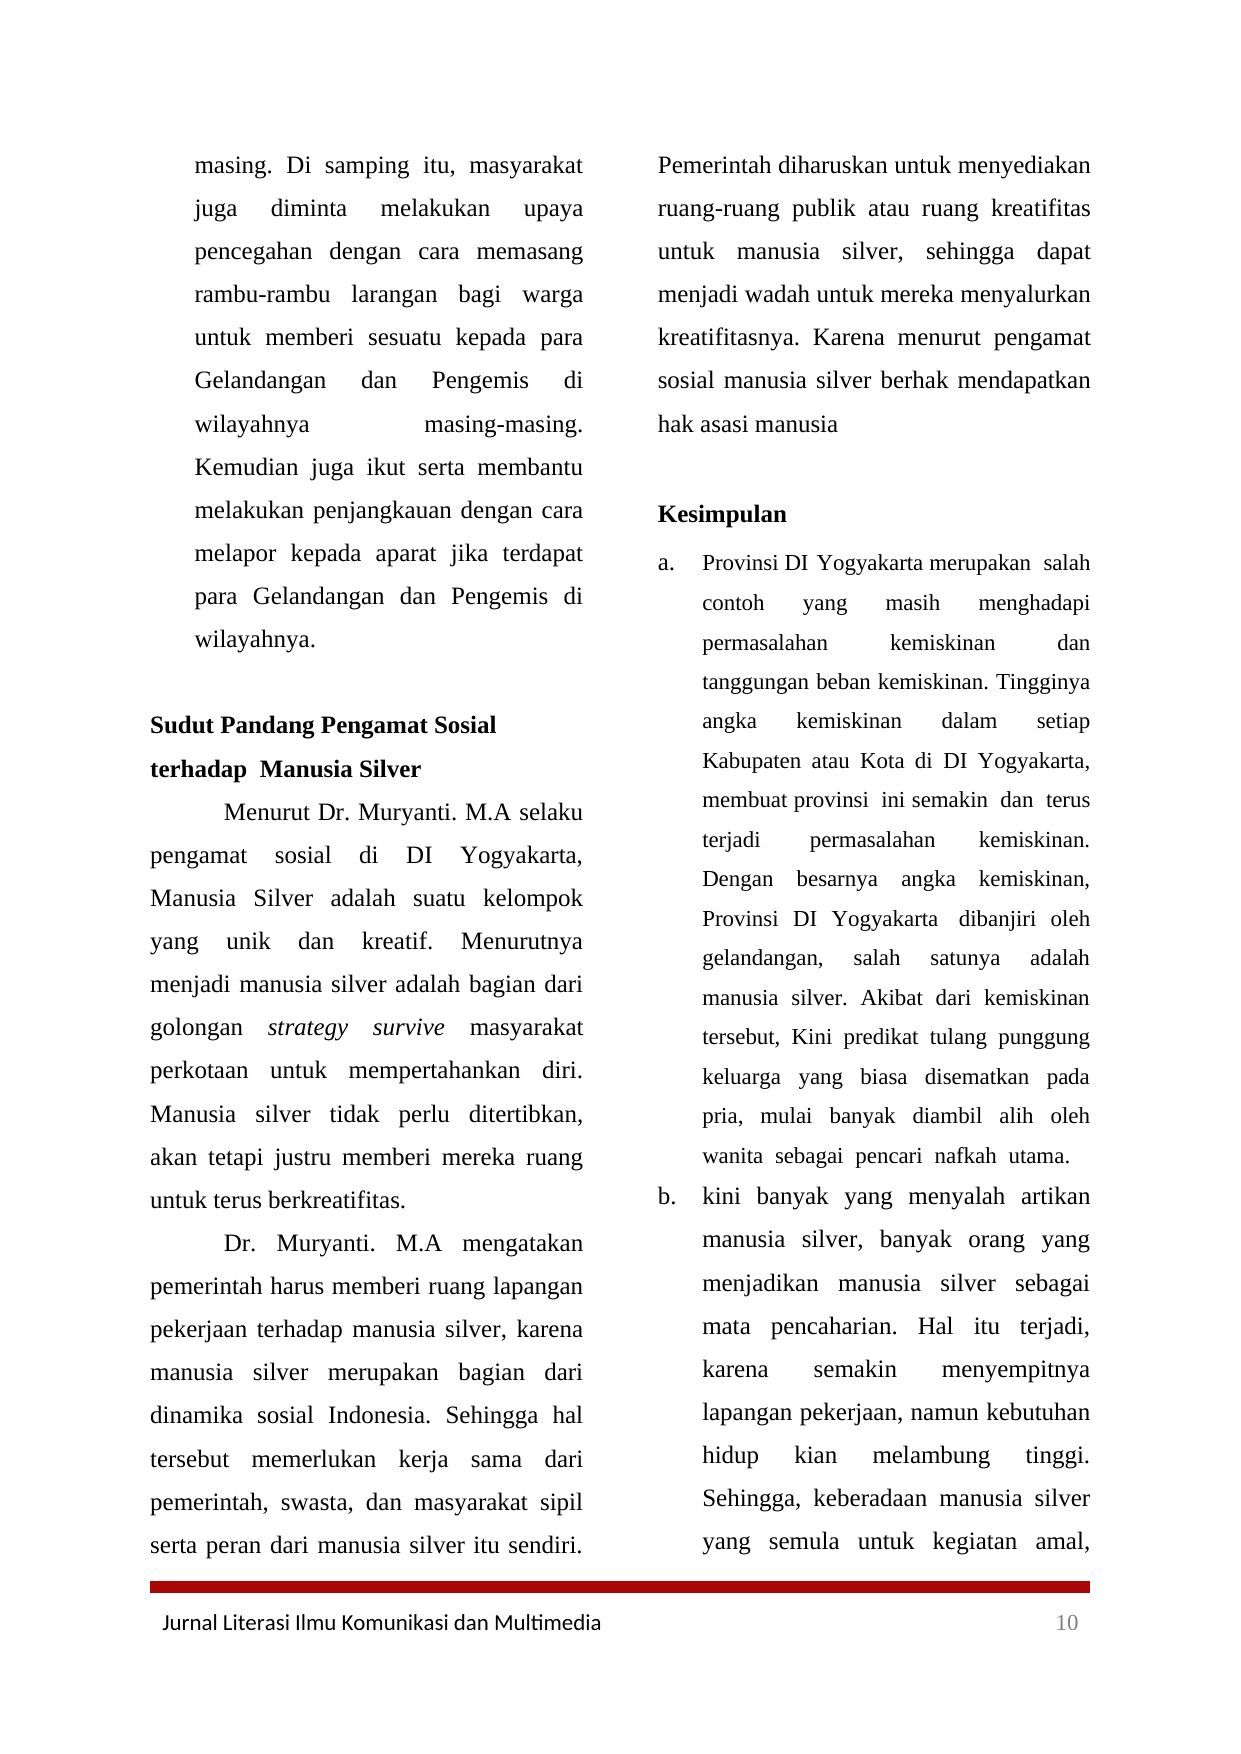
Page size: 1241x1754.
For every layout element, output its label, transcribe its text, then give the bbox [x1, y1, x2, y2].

text Kesimpulan [658, 499, 1090, 528]
list Provinsi DI Yogyakarta merupakan salah contoh yang masih menghadapi permasalahan kemiskinan dan tanggungan beban kemiskinan. Tingginya angka kemiskinan dalam setiap Kabupaten atau Kota di DI Yogyakarta, membuat provinsi ini semakin dan terus terjadi permasalahan kemiskinan. Dengan besarnya angka kemiskinan, Provinsi DI Yogyakarta dibanjiri oleh gelandangan, salah satunya adalah manusia silver. Akibat dari kemiskinan tersebut, Kini predikat tulang punggung keluarga yang biasa disematkan pada pria, mulai banyak diambil alih oleh wanita sebagai pencari nafkah utama. [658, 547, 1090, 1168]
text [194, 150, 583, 653]
text Dr. Muryanti. M.A mengatakan pemerintah harus memberi ruang lapangan pekerjaan terhadap manusia silver, karena manusia silver merupakan bagian dari dinamika sosial Indonesia. Sehingga hal tersebut memerlukan kerja sama dari pemerintah, swasta, dan masyarakat sipil serta peran dari manusia silver itu sendiri. Pemerintah diharuskan untuk menyediakan ruang-ruang publik atau ruang kreatifitas untuk manusia silver, sehingga dapat menjadi wadah untuk mereka menyalurkan kreatifitasnya. Karena menurut pengamat sosial manusia silver berhak mendapatkan hak asasi manusia [658, 150, 1091, 437]
text Sudut Pandang Pengamat Sosial terhadap Manusia Silver [150, 711, 583, 782]
text Menurut Dr. Muryanti. M.A selaku pengamat sosial di DI Yogyakarta, Manusia Silver adalah suatu kelompok yang unik dan kreatif. Menurutnya menjadi manusia silver adalah bagian dari golongan strategy survive masyarakat perkotaan untuk mempertahankan diri. Manusia silver tidak perlu ditertibkan, akan tetapi justru memberi mereka ruang untuk terus berkreatifitas. [150, 797, 583, 1214]
text Dr. Muryanti. M.A mengatakan pemerintah harus memberi ruang lapangan pekerjaan terhadap manusia silver, karena manusia silver merupakan bagian dari dinamika sosial Indonesia. Sehingga hal tersebut memerlukan kerja sama dari pemerintah, swasta, dan masyarakat sipil serta peran dari manusia silver itu sendiri. Pemerintah diharuskan untuk menyediakan ruang-ruang publik atau ruang kreatifitas untuk manusia silver, sehingga dapat menjadi wadah untuk mereka menyalurkan kreatifitasnya. Karena menurut pengamat sosial manusia silver berhak mendapatkan hak asasi manusia [150, 1228, 583, 1559]
